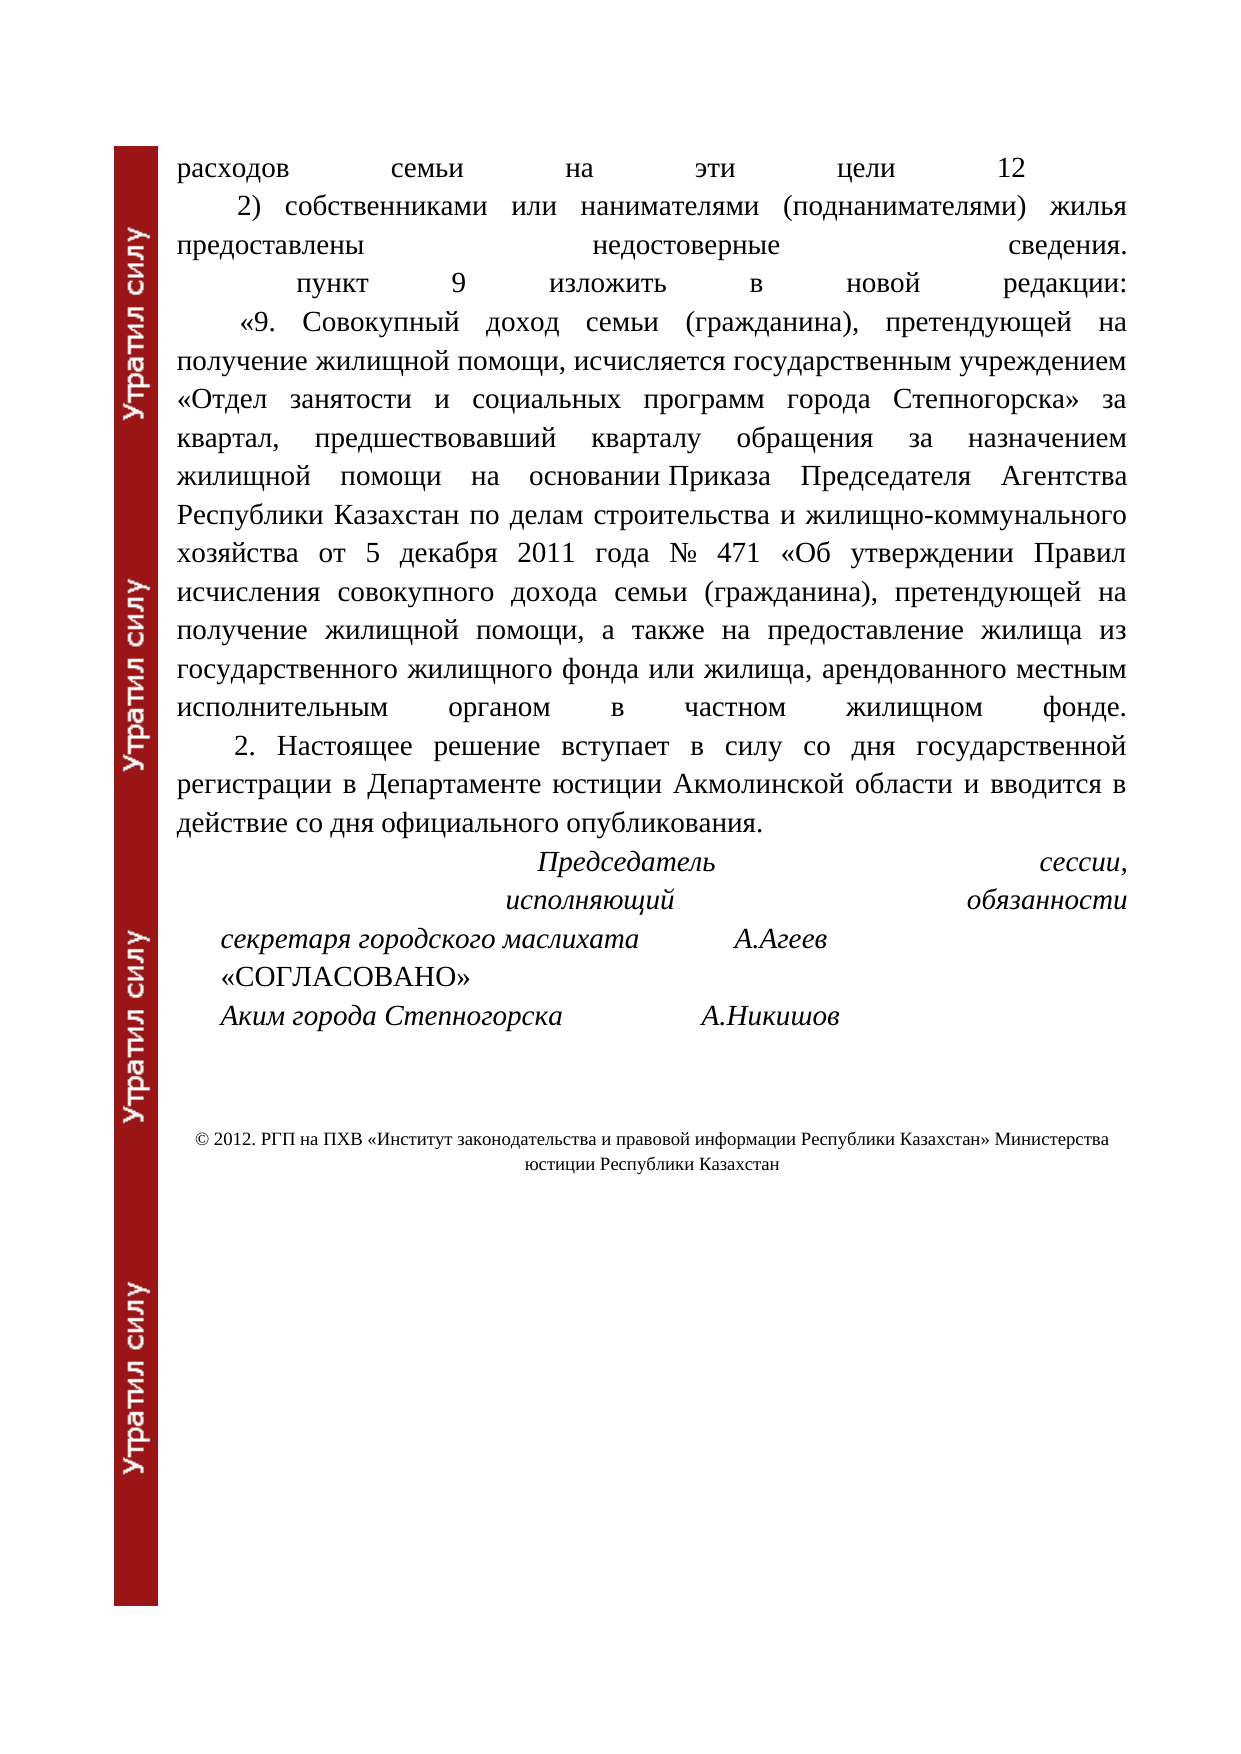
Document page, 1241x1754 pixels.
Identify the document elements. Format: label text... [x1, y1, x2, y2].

text © 2012. РГП на ПХВ «Институт законодательства и правовой информации Республики Казахстан» Министерства юстиции Республики Казахстан [112, 1128, 1128, 1174]
picture [114, 839, 158, 844]
picture [114, 146, 158, 150]
picture [114, 954, 158, 959]
picture [114, 1031, 158, 1128]
text «СОГЛАСОВАНО» [112, 959, 1128, 993]
picture [114, 1174, 158, 1606]
text Аким города Степногорска А.Никишов [112, 998, 1128, 1031]
picture [114, 993, 158, 998]
text Председатель сессии, исполняющий обязанности секретаря городского маслихата А.Агеев [112, 844, 1128, 954]
